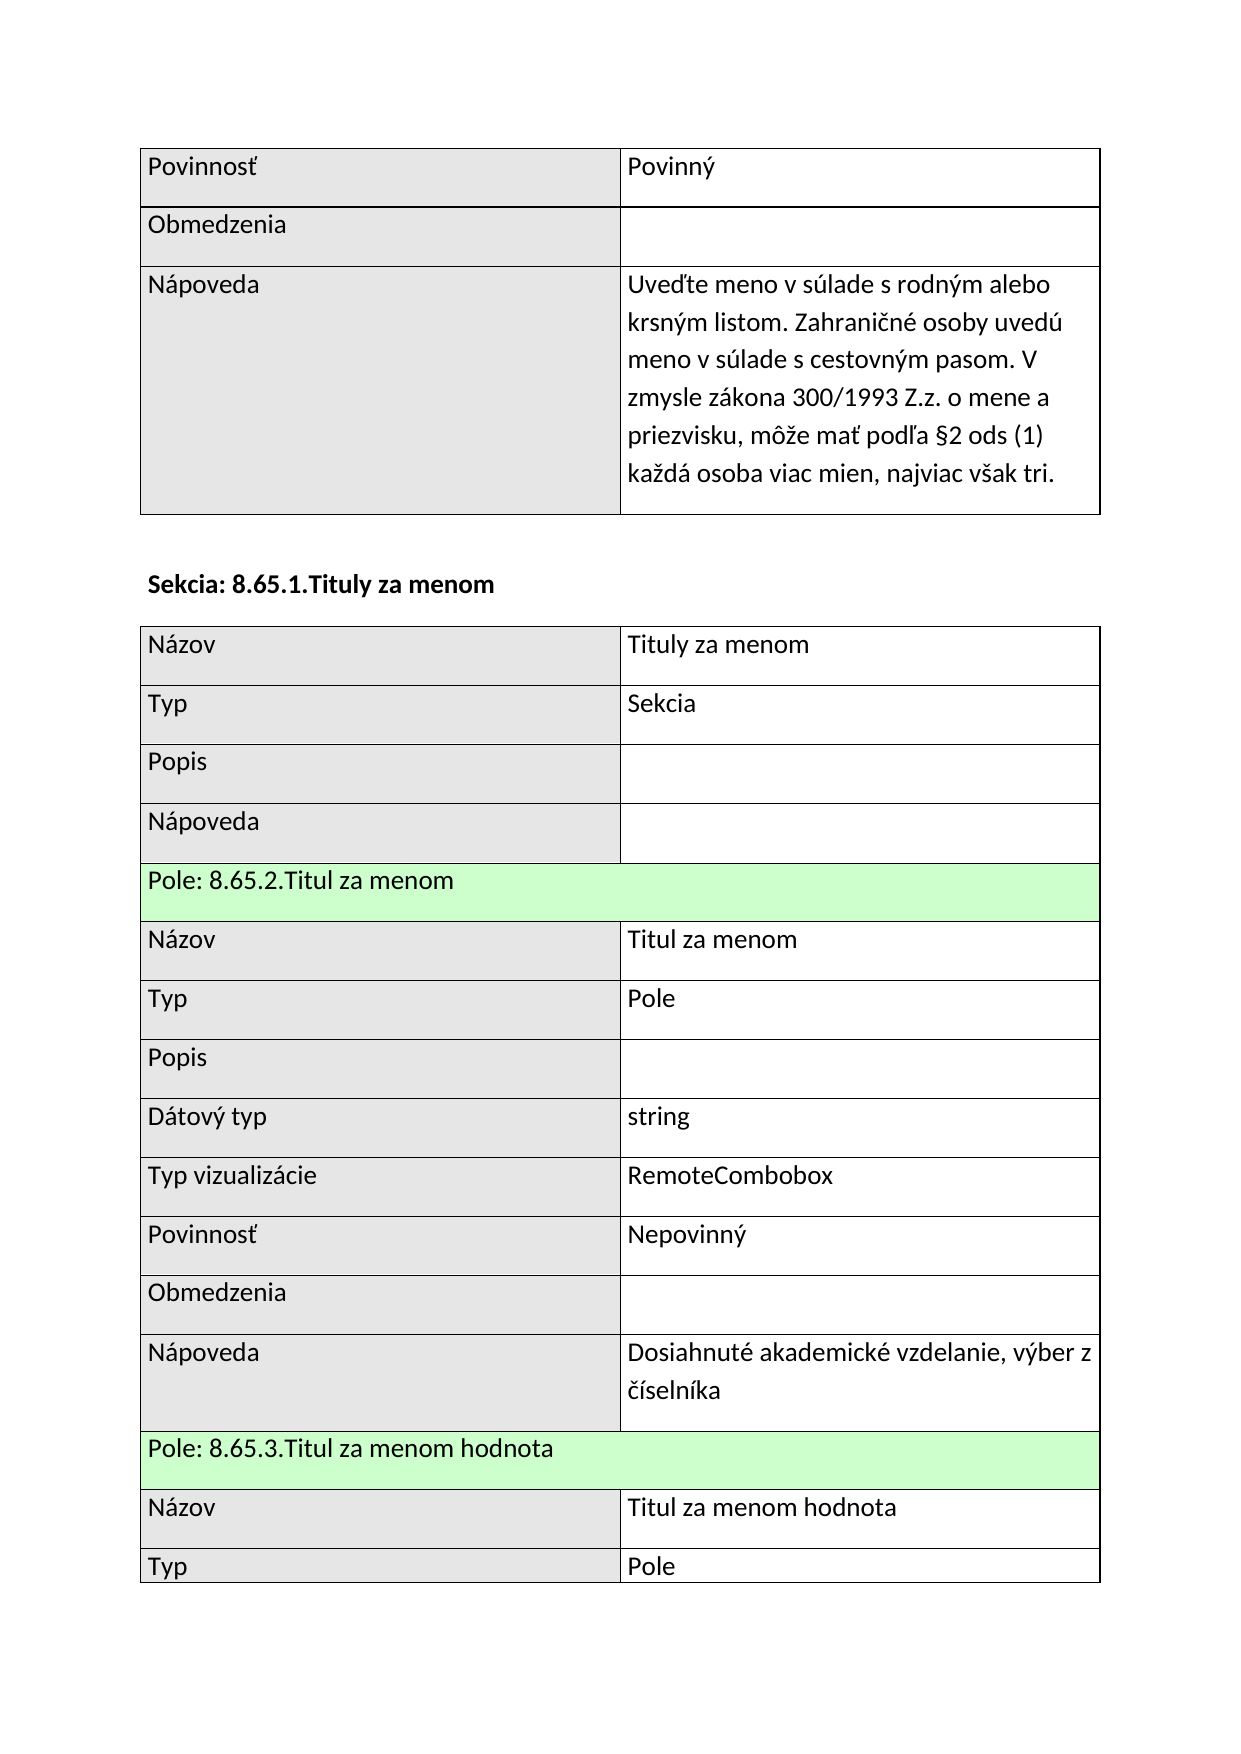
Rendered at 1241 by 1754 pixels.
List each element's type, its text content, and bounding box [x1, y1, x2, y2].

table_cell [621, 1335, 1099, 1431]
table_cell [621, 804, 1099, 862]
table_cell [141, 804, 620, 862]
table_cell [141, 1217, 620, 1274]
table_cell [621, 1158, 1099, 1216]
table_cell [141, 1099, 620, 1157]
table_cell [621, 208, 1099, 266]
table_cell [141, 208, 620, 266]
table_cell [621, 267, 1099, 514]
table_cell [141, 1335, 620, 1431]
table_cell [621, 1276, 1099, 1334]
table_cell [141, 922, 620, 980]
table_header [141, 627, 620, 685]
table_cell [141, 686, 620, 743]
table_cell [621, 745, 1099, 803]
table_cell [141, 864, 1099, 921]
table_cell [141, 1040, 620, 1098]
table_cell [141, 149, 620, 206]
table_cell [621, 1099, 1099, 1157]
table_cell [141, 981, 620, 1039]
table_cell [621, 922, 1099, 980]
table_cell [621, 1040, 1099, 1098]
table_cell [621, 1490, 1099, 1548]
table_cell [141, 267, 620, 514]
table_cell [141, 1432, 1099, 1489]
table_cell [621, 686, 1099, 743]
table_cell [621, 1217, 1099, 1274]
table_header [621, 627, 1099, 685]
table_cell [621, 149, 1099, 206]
text Sekcia: 8.65.1.Tituly za menom [148, 567, 1093, 600]
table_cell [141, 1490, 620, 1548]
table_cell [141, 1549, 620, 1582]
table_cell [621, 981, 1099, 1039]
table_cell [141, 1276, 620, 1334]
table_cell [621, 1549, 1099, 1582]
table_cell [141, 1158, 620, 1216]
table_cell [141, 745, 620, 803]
